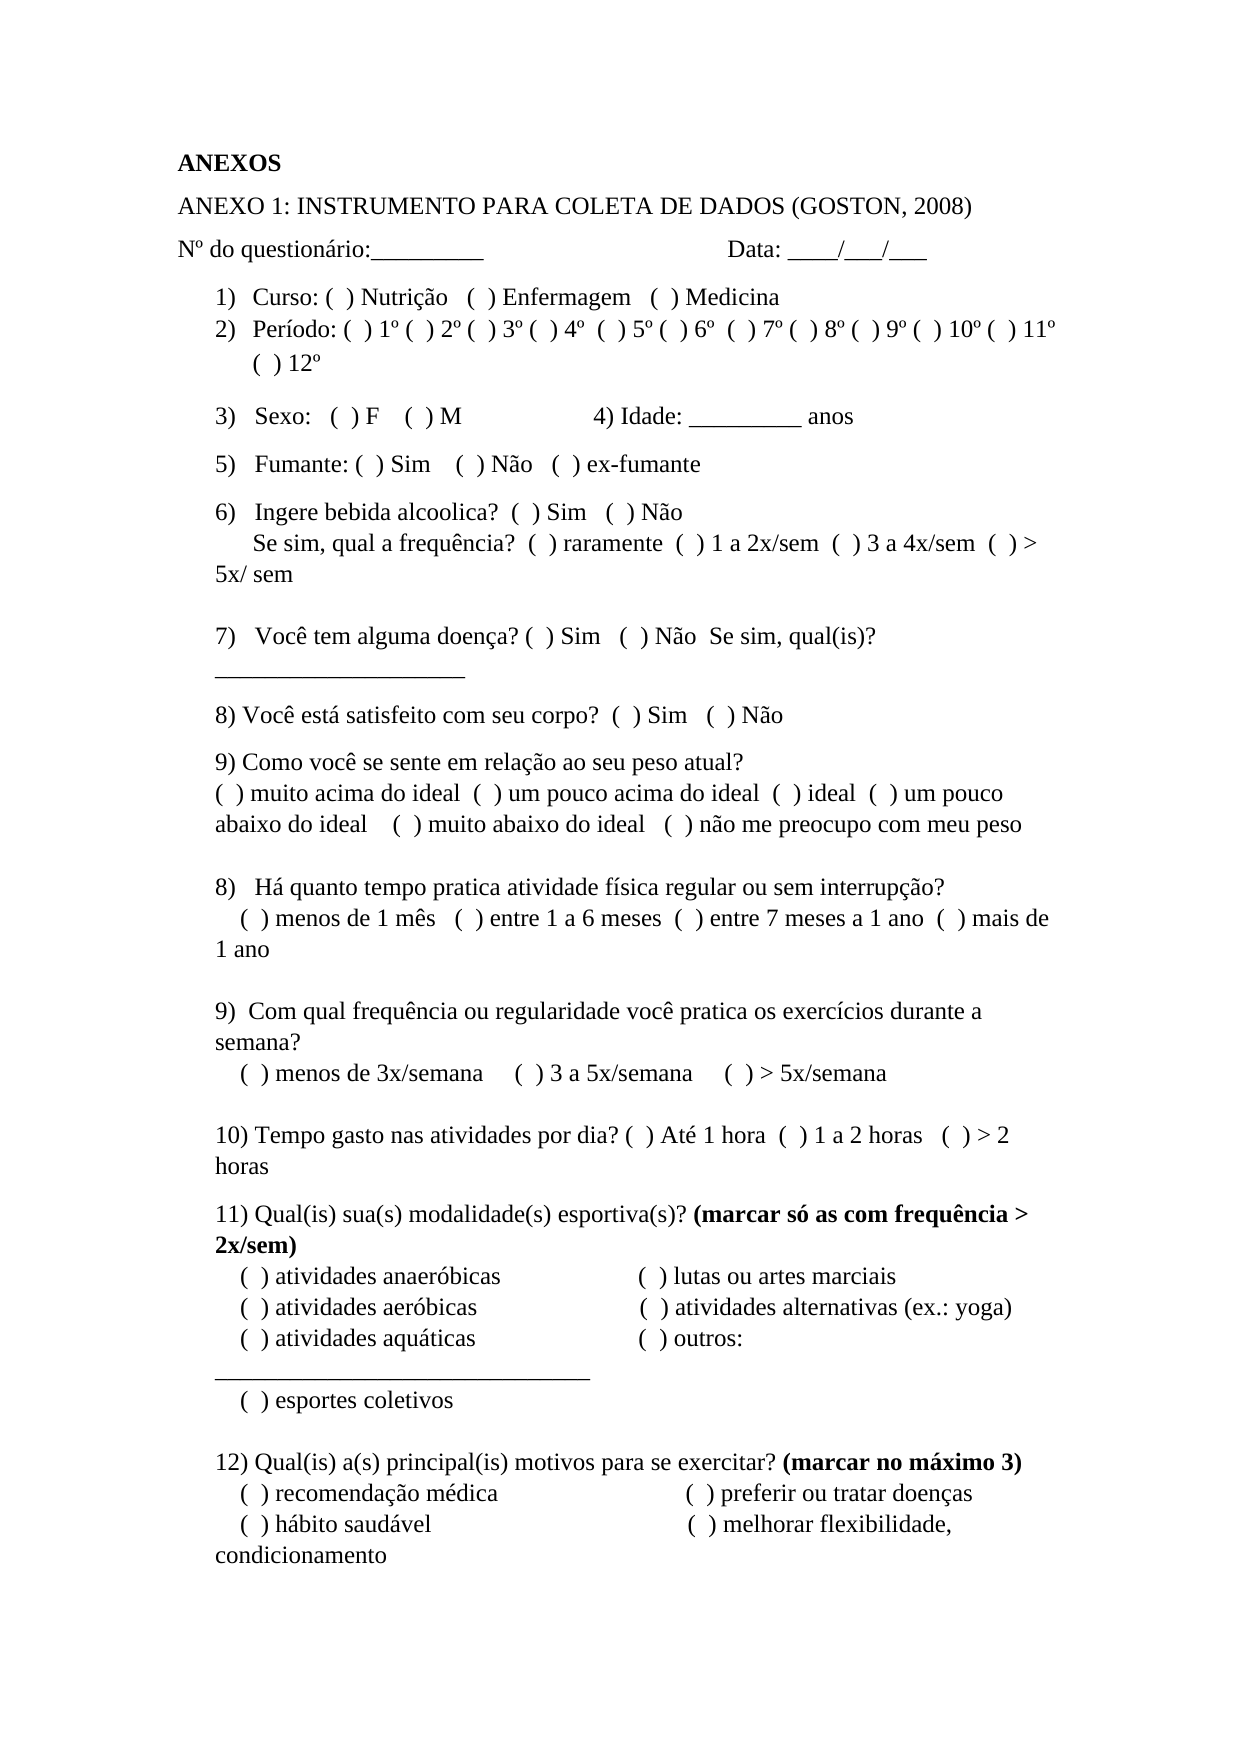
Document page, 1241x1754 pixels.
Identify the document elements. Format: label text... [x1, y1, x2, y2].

text 3) Sexo: ( ) F ( ) M 4) Idade: _________ anos [215, 401, 1063, 430]
subtitle ANEXOS [177, 148, 1063, 176]
text 10) Tempo gasto nas atividades por dia? ( ) Até 1 hora ( ) 1 a 2 horas ( ) > 2 horas [215, 1120, 1063, 1180]
text ( ) menos de 3x/semana ( ) 3 a 5x/semana ( ) > 5x/semana [215, 1058, 1063, 1087]
text ( ) atividades aeróbicas ( ) atividades alternativas (ex.: yoga) [215, 1292, 1063, 1321]
text ( ) hábito saudável ( ) melhorar flexibilidade, condicionamento [215, 1509, 1063, 1569]
text 5) Fumante: ( ) Sim ( ) Não ( ) ex-fumante [215, 449, 1063, 478]
list Período: ( ) 1º ( ) 2º ( ) 3º ( ) 4º ( ) 5º ( ) 6º ( ) 7º ( ) 8º ( ) 9º ( ) 10º ( ) 11º ( ) 12º [215, 314, 1063, 376]
text 7) Você tem alguma doença? ( ) Sim ( ) Não Se sim, qual(is)? ____________________ [215, 621, 1063, 681]
text 11) Qual(is) sua(s) modalidade(s) esportiva(s)? (marcar só as com frequência > 2x/sem) [215, 1199, 1063, 1258]
text ( ) menos de 1 mês ( ) entre 1 a 6 meses ( ) entre 7 meses a 1 ano ( ) mais de 1 ano [215, 903, 1063, 962]
text 8) Há quanto tempo pratica atividade física regular ou sem interrupção? [215, 872, 1063, 900]
text ( ) muito acima do ideal ( ) um pouco acima do ideal ( ) ideal ( ) um pouco abaixo do ideal ( ) muito abaixo do ideal ( ) não me preocupo com meu peso [215, 778, 1063, 838]
text Nº do questionário:_________ Data: ____/___/___ [177, 234, 1063, 263]
text ( ) recomendação médica ( ) preferir ou tratar doenças [215, 1478, 1063, 1507]
text ( ) atividades aquáticas ( ) outros: ______________________________ [215, 1323, 1063, 1383]
text 9) Com qual frequência ou regularidade você pratica os exercícios durante a semana? [215, 996, 1063, 1056]
text ( ) esportes coletivos [215, 1385, 1063, 1414]
text Se sim, qual a frequência? ( ) raramente ( ) 1 a 2x/sem ( ) 3 a 4x/sem ( ) > 5x/ sem [215, 528, 1063, 588]
text 6) Ingere bebida alcoolica? ( ) Sim ( ) Não [215, 497, 1063, 526]
text 8) Você está satisfeito com seu corpo? ( ) Sim ( ) Não [215, 700, 1063, 728]
text 12) Qual(is) a(s) principal(is) motivos para se exercitar? (marcar no máximo 3) [215, 1447, 1063, 1476]
list Curso: ( ) Nutrição ( ) Enfermagem ( ) Medicina [215, 282, 1063, 310]
text ( ) atividades anaeróbicas ( ) lutas ou artes marciais [215, 1261, 1063, 1289]
subtitle ANEXO 1: INSTRUMENTO PARA COLETA DE DADOS (GOSTON, 2008) [177, 191, 1063, 219]
text 9) Como você se sente em relação ao seu peso atual? [215, 747, 1063, 776]
